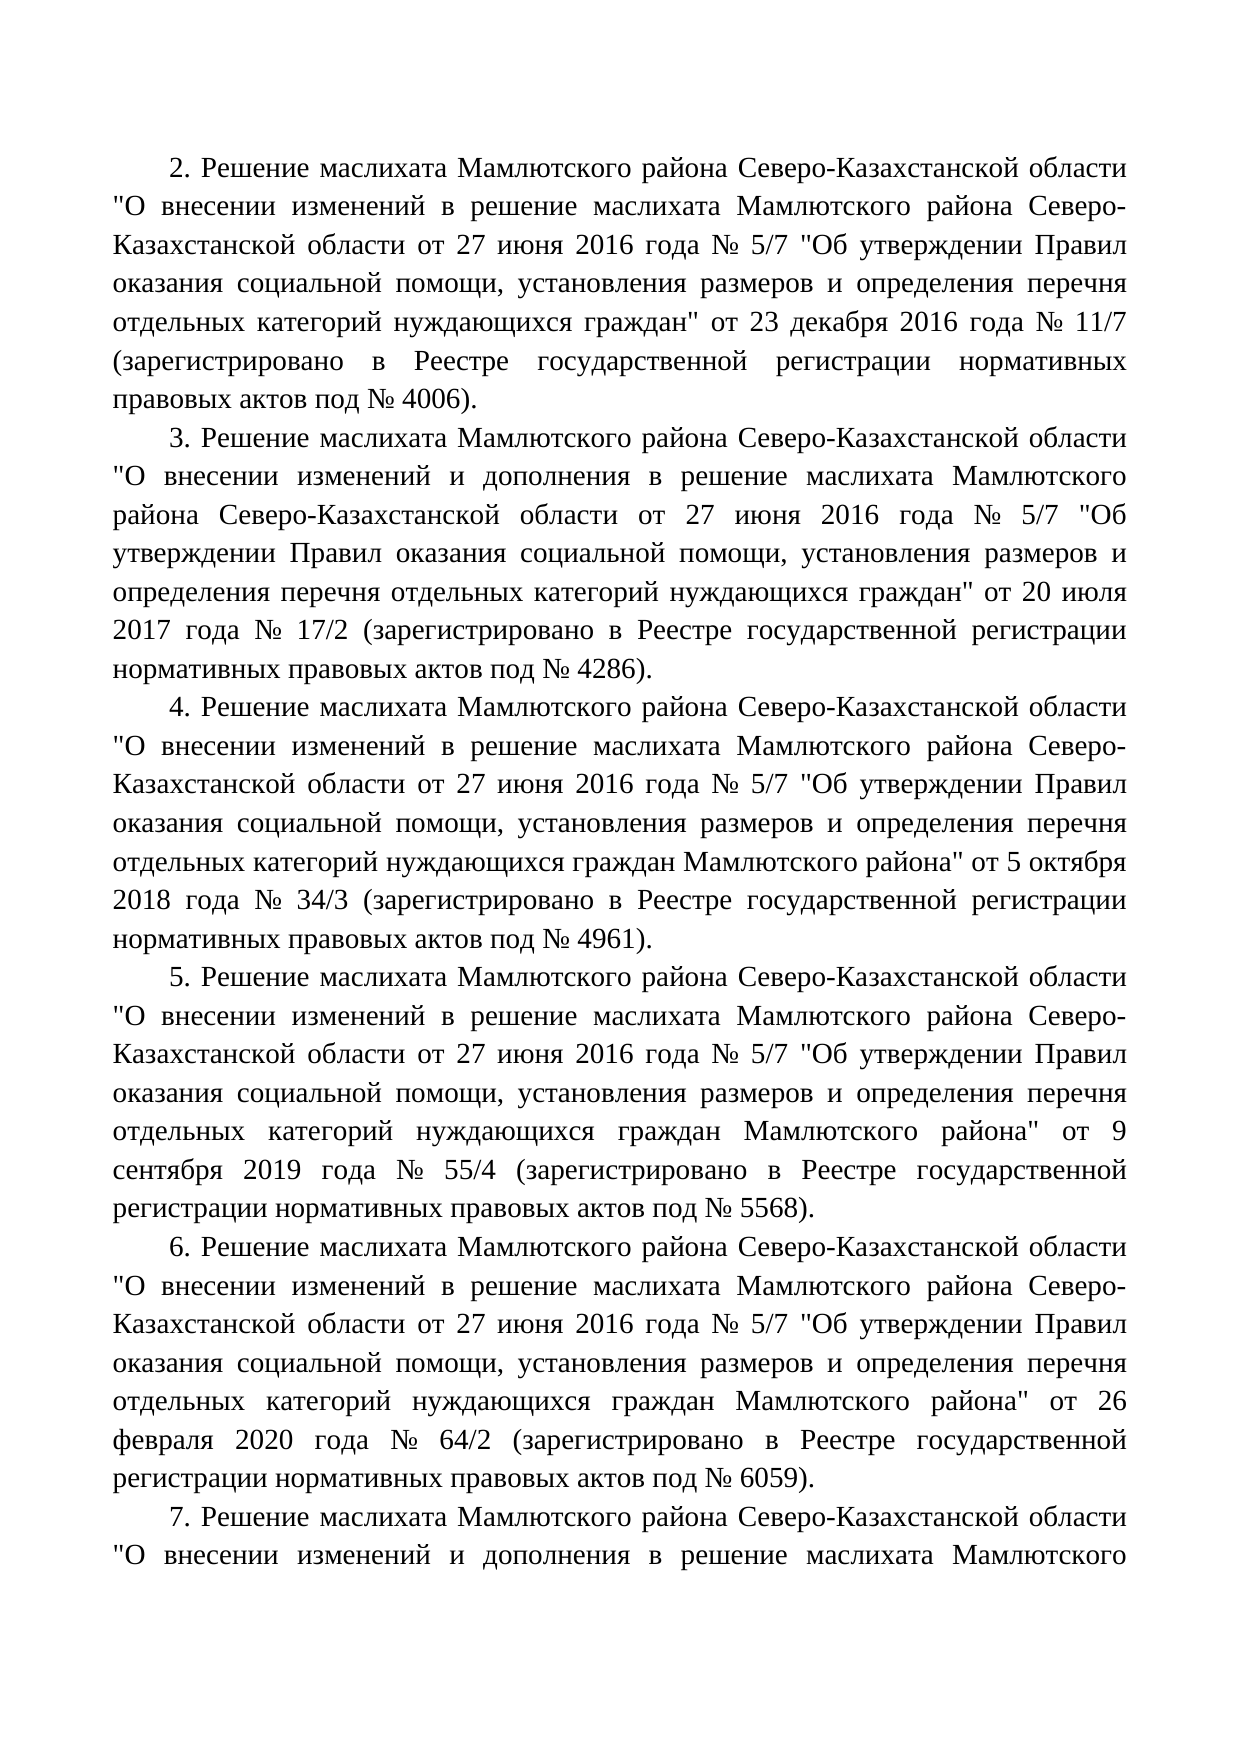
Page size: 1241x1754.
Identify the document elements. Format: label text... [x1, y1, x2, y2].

text 5. Решение маслихата Мамлютского района Северо-Казахстанской области "О внесении изменений в решение маслихата Мамлютского района Северо-Казахстанской области от 27 июня 2016 года № 5/7 "Об утверждении Правил оказания социальной помощи, установления размеров и определения перечня отдельных категорий нуждающихся граждан Мамлютского района" от 9 сентября 2019 года № 55/4 (зарегистрировано в Реестре государственной регистрации нормативных правовых актов под № 5568). [112, 959, 1128, 1224]
text 4. Решение маслихата Мамлютского района Северо-Казахстанской области "О внесении изменений в решение маслихата Мамлютского района Северо-Казахстанской области от 27 июня 2016 года № 5/7 "Об утверждении Правил оказания социальной помощи, установления размеров и определения перечня отдельных категорий нуждающихся граждан Мамлютского района" от 5 октября 2018 года № 34/3 (зарегистрировано в Реестре государственной регистрации нормативных правовых актов под № 4961). [112, 689, 1128, 954]
text 2. Решение маслихата Мамлютского района Северо-Казахстанской области "О внесении изменений в решение маслихата Мамлютского района Северо-Казахстанской области от 27 июня 2016 года № 5/7 "Об утверждении Правил оказания социальной помощи, установления размеров и определения перечня отдельных категорий нуждающихся граждан" от 23 декабря 2016 года № 11/7 (зарегистрировано в Реестре государственной регистрации нормативных правовых актов под № 4006). [112, 150, 1128, 415]
text 3. Решение маслихата Мамлютского района Северо-Казахстанской области "О внесении изменений и дополнения в решение маслихата Мамлютского района Северо-Казахстанской области от 27 июня 2016 года № 5/7 "Об утверждении Правил оказания социальной помощи, установления размеров и определения перечня отдельных категорий нуждающихся граждан" от 20 июля 2017 года № 17/2 (зарегистрировано в Реестре государственной регистрации нормативных правовых актов под № 4286). [112, 420, 1128, 684]
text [112, 1499, 1128, 1571]
text 6. Решение маслихата Мамлютского района Северо-Казахстанской области "О внесении изменений в решение маслихата Мамлютского района Северо-Казахстанской области от 27 июня 2016 года № 5/7 "Об утверждении Правил оказания социальной помощи, установления размеров и определения перечня отдельных категорий нуждающихся граждан Мамлютского района" от 26 февраля 2020 года № 64/2 (зарегистрировано в Реестре государственной регистрации нормативных правовых актов под № 6059). [112, 1229, 1128, 1494]
